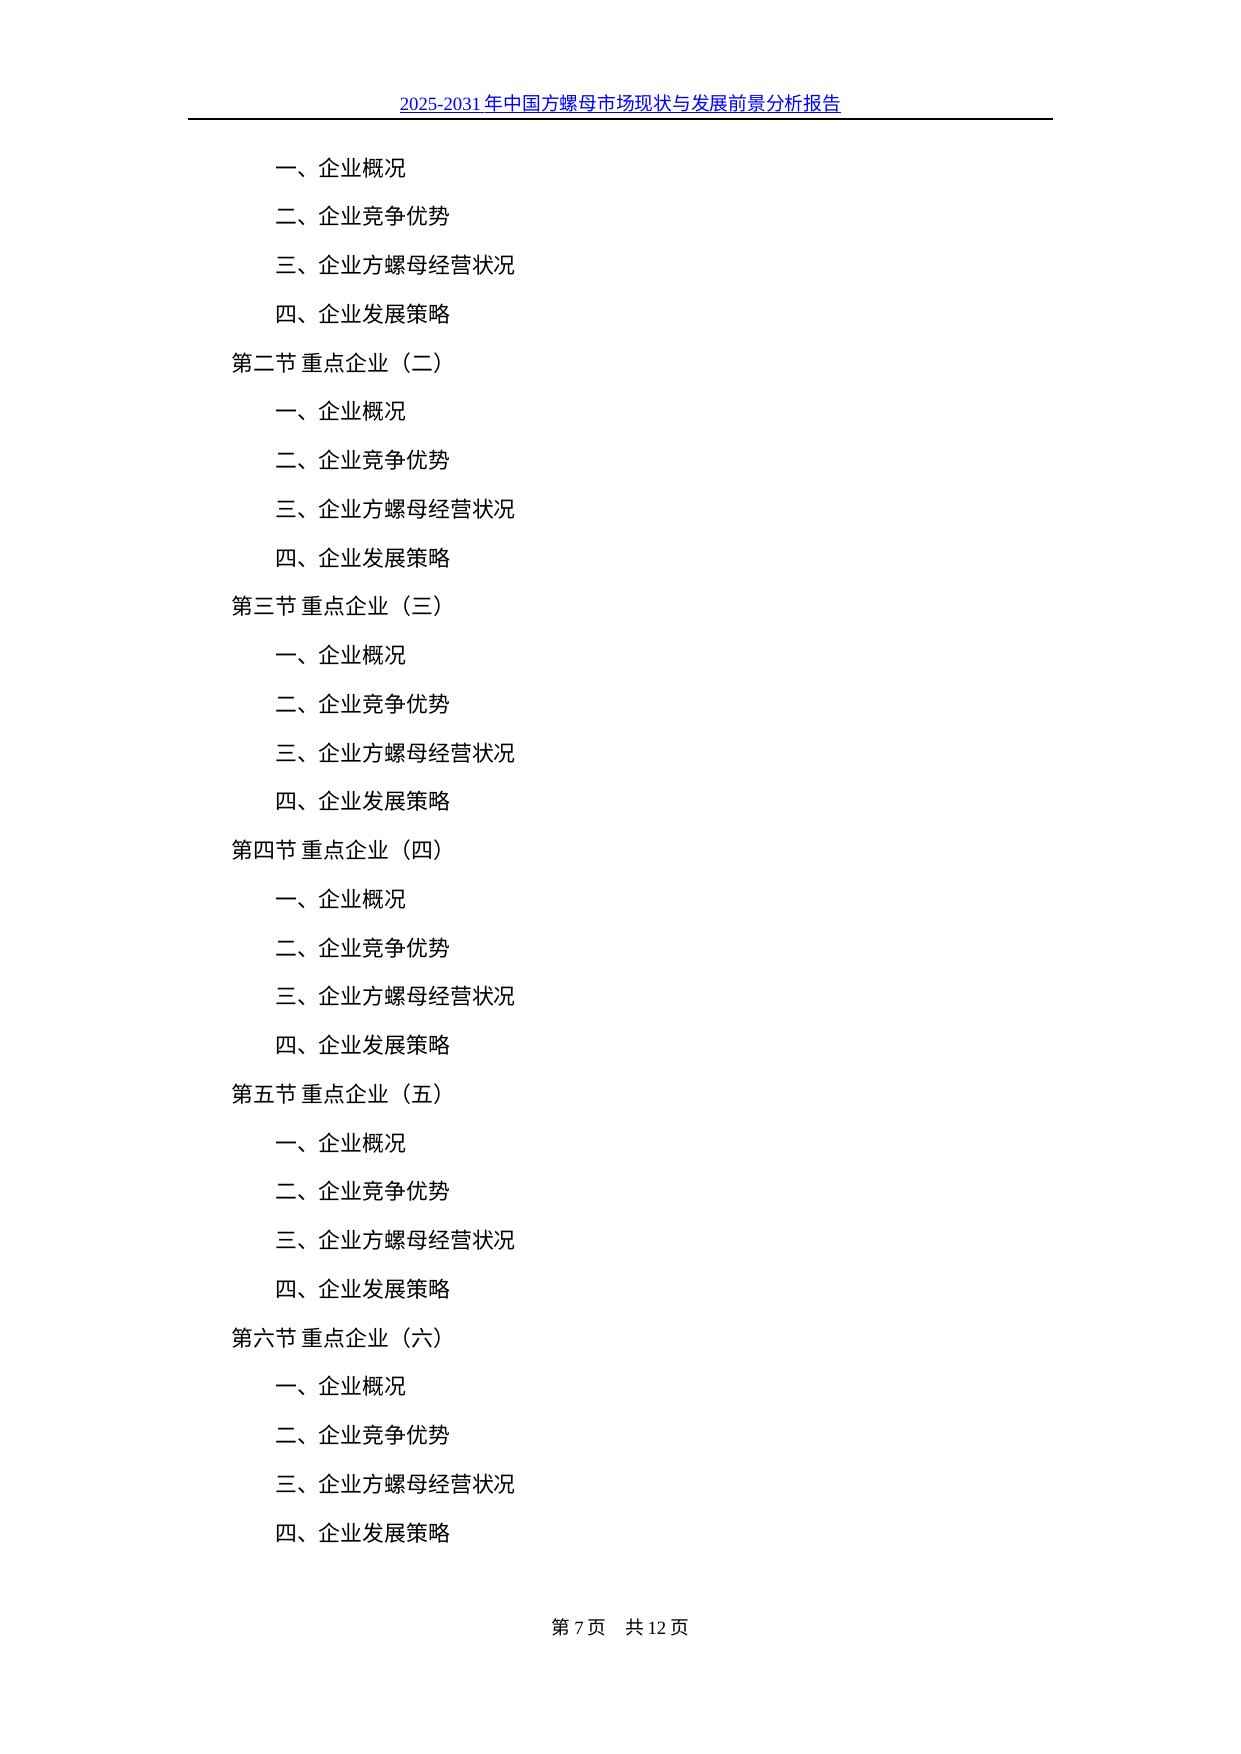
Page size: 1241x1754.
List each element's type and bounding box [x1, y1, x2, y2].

text [187, 150, 1053, 1548]
